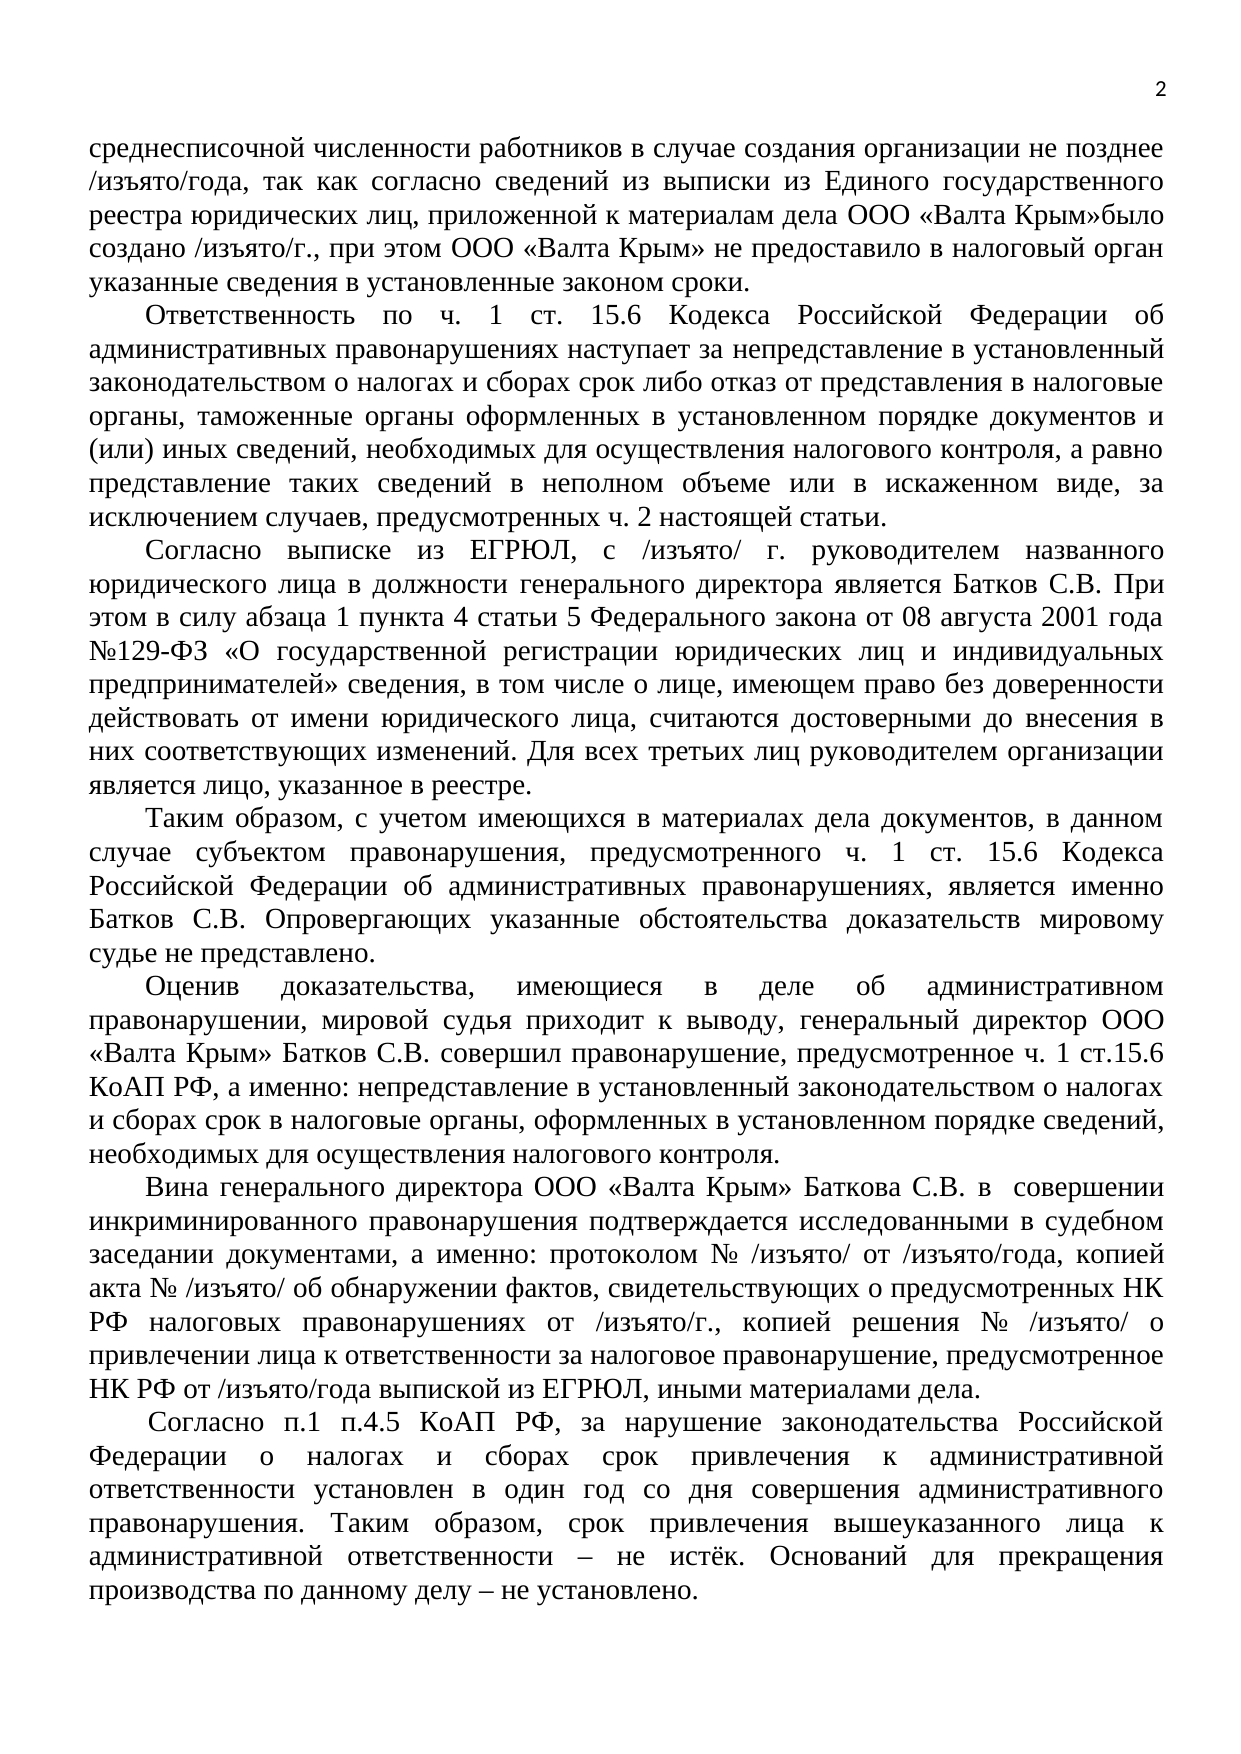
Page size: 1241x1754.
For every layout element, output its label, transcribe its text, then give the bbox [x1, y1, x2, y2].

text Таким образом, с учетом имеющихся в материалах дела документов, в данном случае субъектом правонарушения, предусмотренного ч. 1 ст. 15.6 Кодекса Российской Федерации об административных правонарушениях, является именно Батков С.В. Опровергающих указанные обстоятельства доказательств мировому судье не представлено. [89, 801, 1164, 968]
text Согласно п.1 п.4.5 КоАП РФ, за нарушение законодательства Российской Федерации о налогах и сборах срок привлечения к административной ответственности установлен в один год со дня совершения административного правонарушения. Таким образом, срок привлечения вышеуказанного лица к административной ответственности – не истёк. Оснований для прекращения производства по данному делу – не установлено. [89, 1404, 1164, 1606]
text Оценив доказательства, имеющиеся в деле об административном правонарушении, мировой судья приходит к выводу, генеральный директор ООО «Валта Крым» Батков С.В. совершил правонарушение, предусмотренное ч. 1 ст.15.6 КоАП РФ, а именно: непредставление в установленный законодательством о налогах и сборах срок в налоговые органы, оформленных в установленном порядке сведений, необходимых для осуществления налогового контроля. [89, 968, 1164, 1169]
text Согласно выписке из ЕГРЮЛ, с /изъято/ г. руководителем названного юридического лица в должности генерального директора является Батков С.В. При этом в силу абзаца 1 пункта 4 статьи 5 Федерального закона от 08 августа 2001 года №129-ФЗ «О государственной регистрации юридических лиц и индивидуальных предпринимателей» сведения, в том числе о лице, имеющем право без доверенности действовать от имени юридического лица, считаются достоверными до внесения в них соответствующих изменений. Для всех третьих лиц руководителем организации является лицо, указанное в реестре. [89, 532, 1164, 801]
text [89, 130, 1164, 297]
text Ответственность по ч. 1 ст. 15.6 Кодекса Российской Федерации об административных правонарушениях наступает за непредставление в установленный законодательством о налогах и сборах срок либо отказ от представления в налоговые органы, таможенные органы оформленных в установленном порядке документов и (или) иных сведений, необходимых для осуществления налогового контроля, а равно представление таких сведений в неполном объеме или в искаженном виде, за исключением случаев, предусмотренных ч. 2 настоящей статьи. [89, 297, 1164, 532]
text Вина генерального директора ООО «Валта Крым» Баткова С.В. в совершении инкриминированного правонарушения подтверждается исследованными в судебном заседании документами, а именно: протоколом № /изъято/ от /изъято/года, копией акта № /изъято/ об обнаружении фактов, свидетельствующих о предусмотренных НК РФ налоговых правонарушениях от /изъято/г., копией решения № /изъято/ о привлечении лица к ответственности за налоговое правонарушение, предусмотренное НК РФ от /изъято/года выпиской из ЕГРЮЛ, иными материалами дела. [89, 1169, 1164, 1404]
